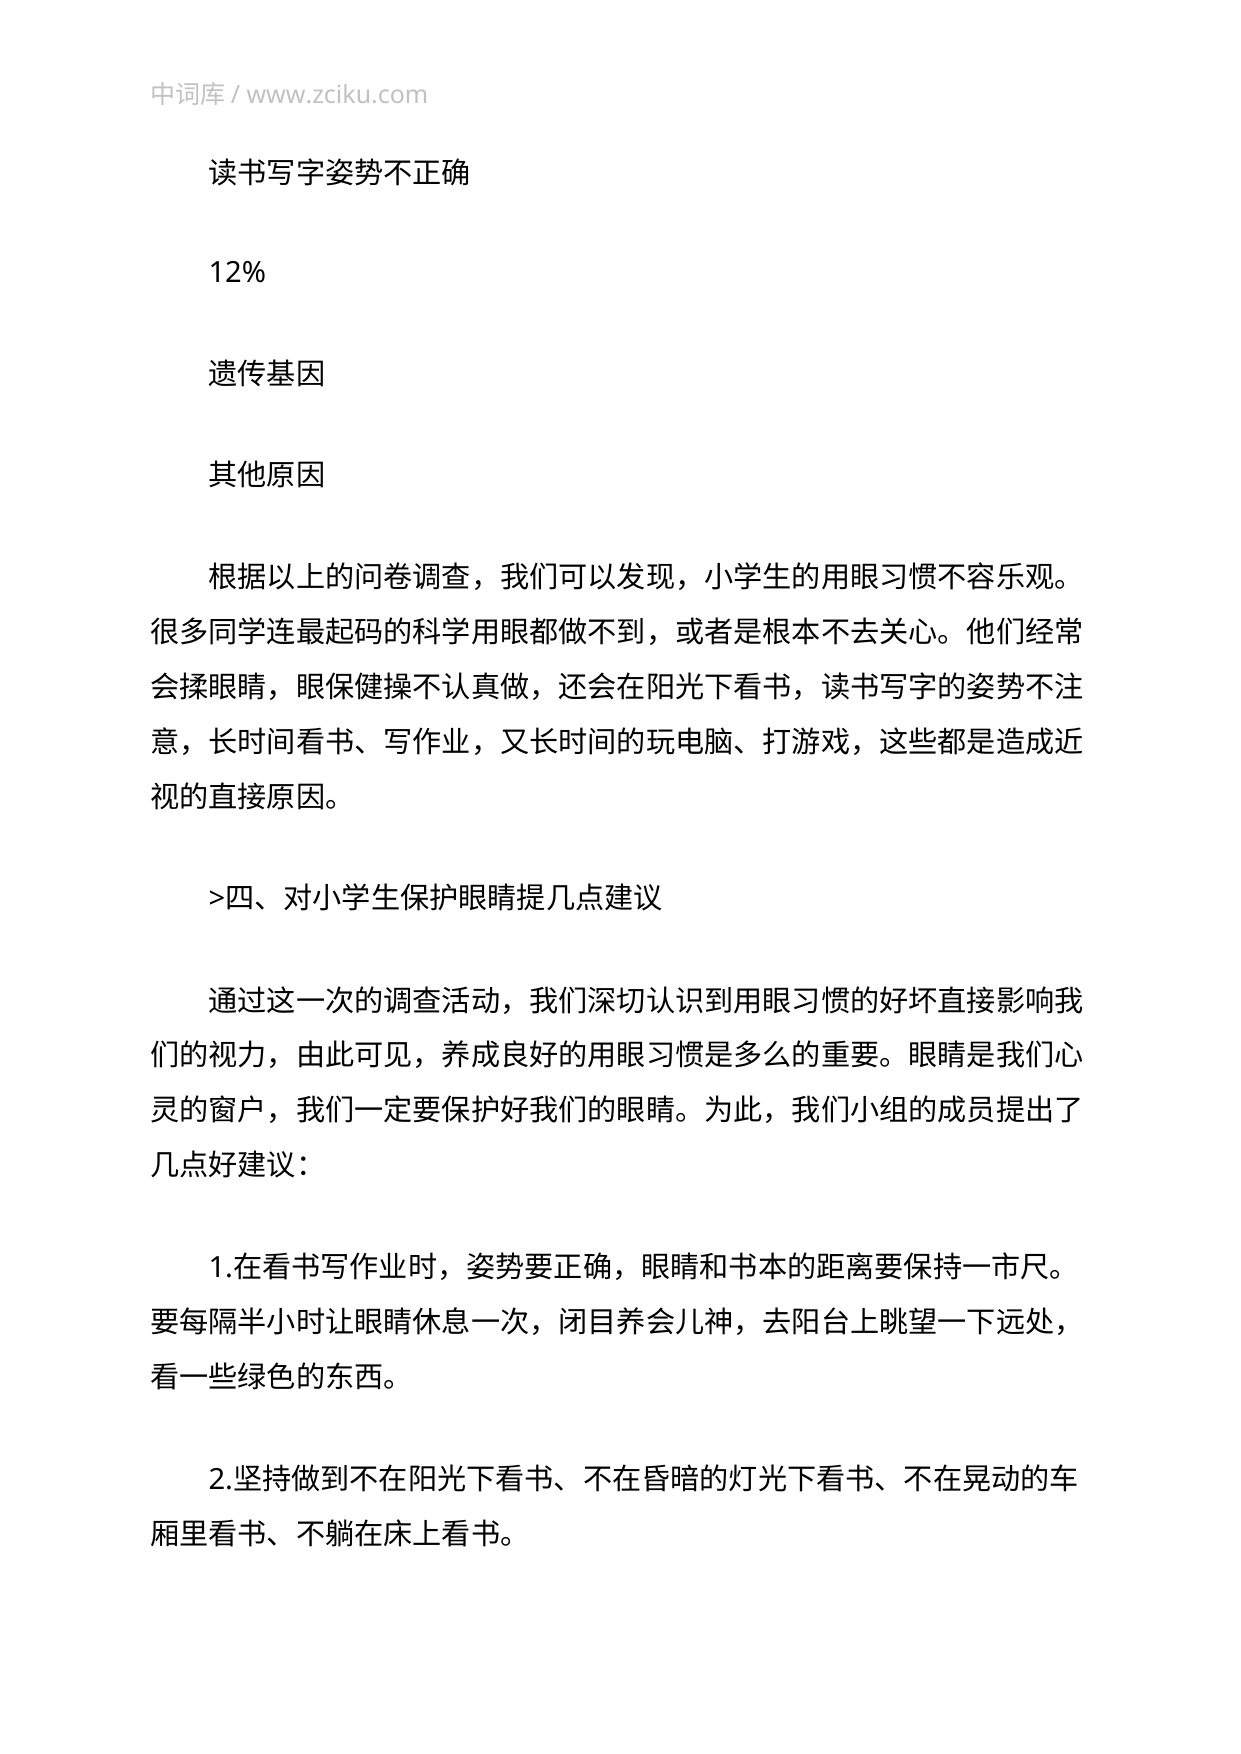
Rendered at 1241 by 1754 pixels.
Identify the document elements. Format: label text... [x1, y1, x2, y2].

text 遗传基因 [150, 350, 1090, 392]
text 根据以上的问卷调查，我们可以发现，小学生的用眼习惯不容乐观。很多同学连最起码的科学用眼都做不到，或者是根本不去关心。他们经常会揉眼睛，眼保健操不认真做，还会在阳光下看书，读书写字的姿势不注意，长时间看书、写作业，又长时间的玩电脑、打游戏，这些都是造成近视的直接原因。 [150, 554, 1090, 816]
text 2.坚持做到不在阳光下看书、不在昏暗的灯光下看书、不在晃动的车厢里看书、不躺在床上看书。 [150, 1455, 1090, 1552]
text >四、对小学生保护眼睛提几点建议 [150, 875, 1090, 917]
text 12% [150, 252, 1090, 291]
text 读书写字姿势不正确 [150, 150, 1090, 192]
text 1.在看书写作业时，姿势要正确，眼睛和书本的距离要保持一市尺。要每隔半小时让眼睛休息一次，闭目养会儿神，去阳台上眺望一下远处，看一些绿色的东西。 [150, 1243, 1090, 1396]
text 其他原因 [150, 452, 1090, 494]
text 通过这一次的调查活动，我们深切认识到用眼习惯的好坏直接影响我们的视力，由此可见，养成良好的用眼习惯是多么的重要。眼睛是我们心灵的窗户，我们一定要保护好我们的眼睛。为此，我们小组的成员提出了几点好建议： [150, 977, 1090, 1184]
